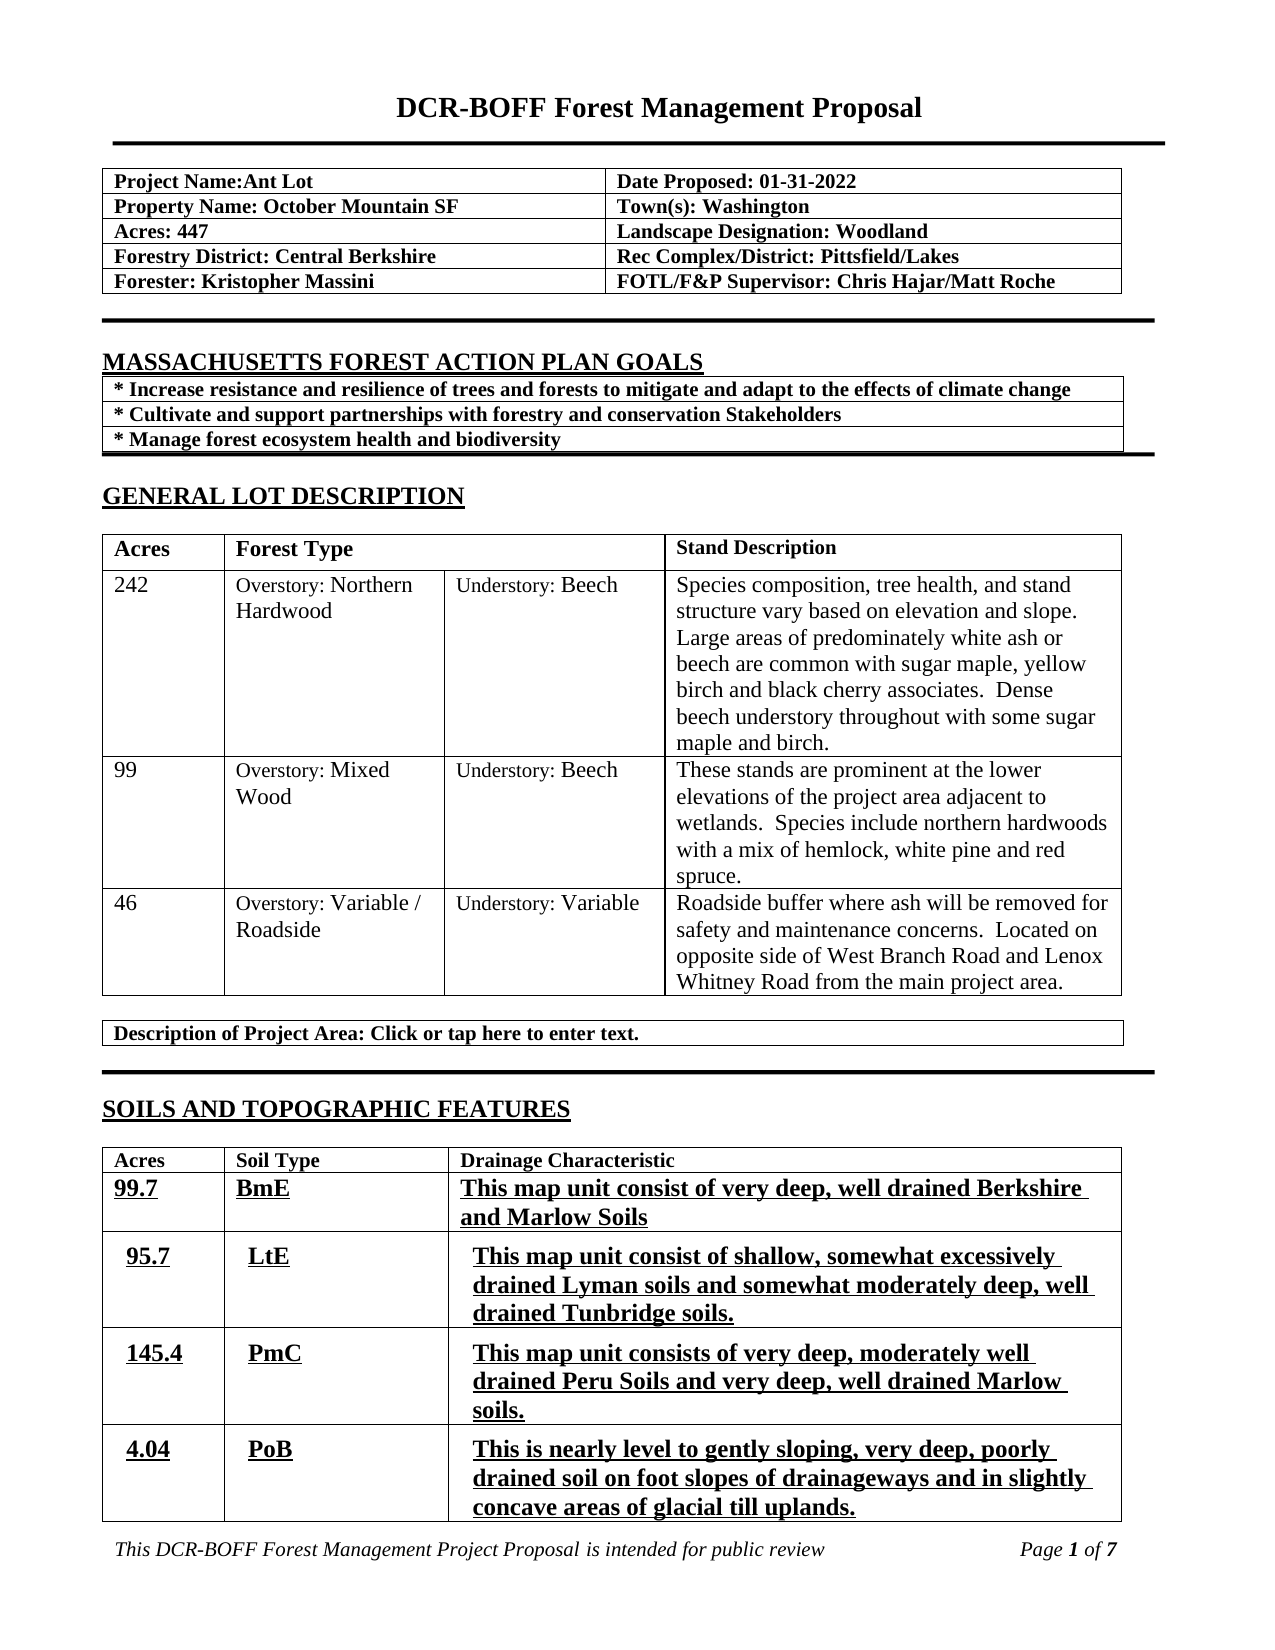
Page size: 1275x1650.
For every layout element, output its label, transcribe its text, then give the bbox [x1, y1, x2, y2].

table_cell Town(s): [606, 194, 1121, 218]
table_cell Forestry District: [103, 244, 605, 268]
table_cell Rec Complex/District: [606, 244, 1121, 268]
table_cell Landscape Designation: [606, 219, 1121, 243]
table_cell Forester: [103, 269, 605, 293]
table_header Forest Type [225, 535, 664, 570]
table_header Project Name: [103, 169, 605, 193]
table_cell Acres: [103, 219, 605, 243]
subtitle SOILS AND TOPOGRAPHIC FEATURES [102, 1094, 1121, 1123]
table_header Soil Type [225, 1148, 448, 1172]
table_header Description of Project Area: [103, 1021, 1123, 1045]
table_header Date Proposed: [606, 169, 1121, 193]
table_cell Property Name: [103, 194, 605, 218]
table_header Drainage Characteristic [449, 1148, 1121, 1172]
text MASSACHUSETTS FOREST ACTION PLAN GOALS [102, 323, 1121, 376]
text GENERAL LOT DESCRIPTION [102, 457, 1121, 510]
table_header Acres [103, 535, 224, 570]
table_header Acres [103, 1148, 224, 1172]
table_header Stand Description [666, 535, 1121, 570]
table_cell FOTL/F&P Supervisor: [606, 269, 1121, 293]
